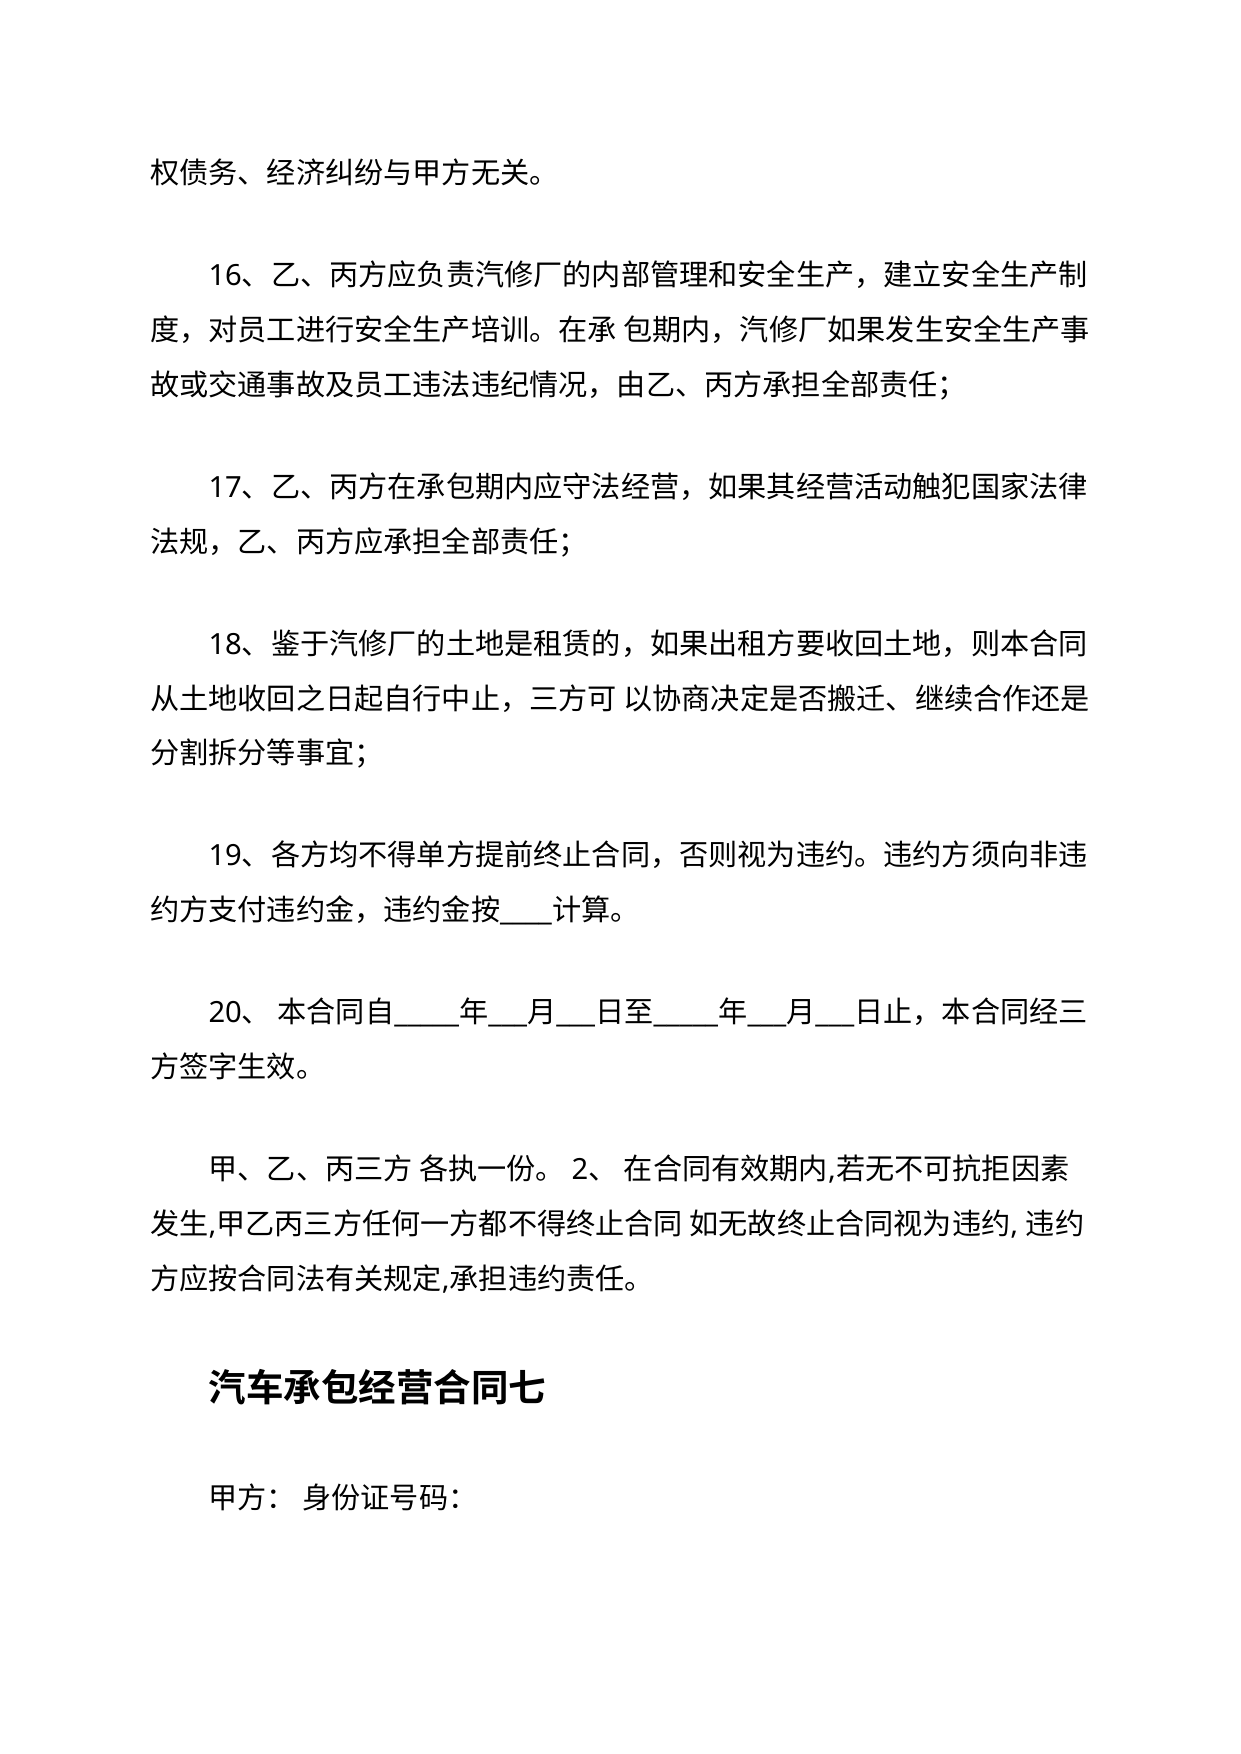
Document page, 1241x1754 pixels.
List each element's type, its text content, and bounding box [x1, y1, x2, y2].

text 16、乙、丙方应负责汽修厂的内部管理和安全生产，建立安全生产制度，对员工进行安全生产培训。在承 包期内，汽修厂如果发生安全生产事故或交通事故及员工违法违纪情况，由乙、丙方承担全部责任； [150, 252, 1090, 404]
text 20、 本合同自_____年___月___日至_____年___月___日止，本合同经三方签字生效。 [150, 989, 1090, 1086]
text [150, 150, 1090, 192]
text 17、乙、丙方在承包期内应守法经营，如果其经营活动触犯国家法律法规，乙、丙方应承担全部责任； [150, 463, 1090, 561]
text 甲、乙、丙三方 各执一份。 2、 在合同有效期内,若无不可抗拒因素发生,甲乙丙三方任何一方都不得终止合同 如无故终止合同视为违约, 违约方应按合同法有关规定,承担违约责任。 [150, 1146, 1090, 1298]
text 19、各方均不得单方提前终止合同，否则视为违约。违约方须向非违约方支付违约金，违约金按____计算。 [150, 832, 1090, 929]
text 18、鉴于汽修厂的土地是租赁的，如果出租方要收回土地，则本合同从土地收回之日起自行中止，三方可 以协商决定是否搬迁、继续合作还是分割拆分等事宜； [150, 620, 1090, 772]
text 汽车承包经营合同七 [150, 1358, 1090, 1412]
text 甲方： 身份证号码： [150, 1475, 1090, 1517]
